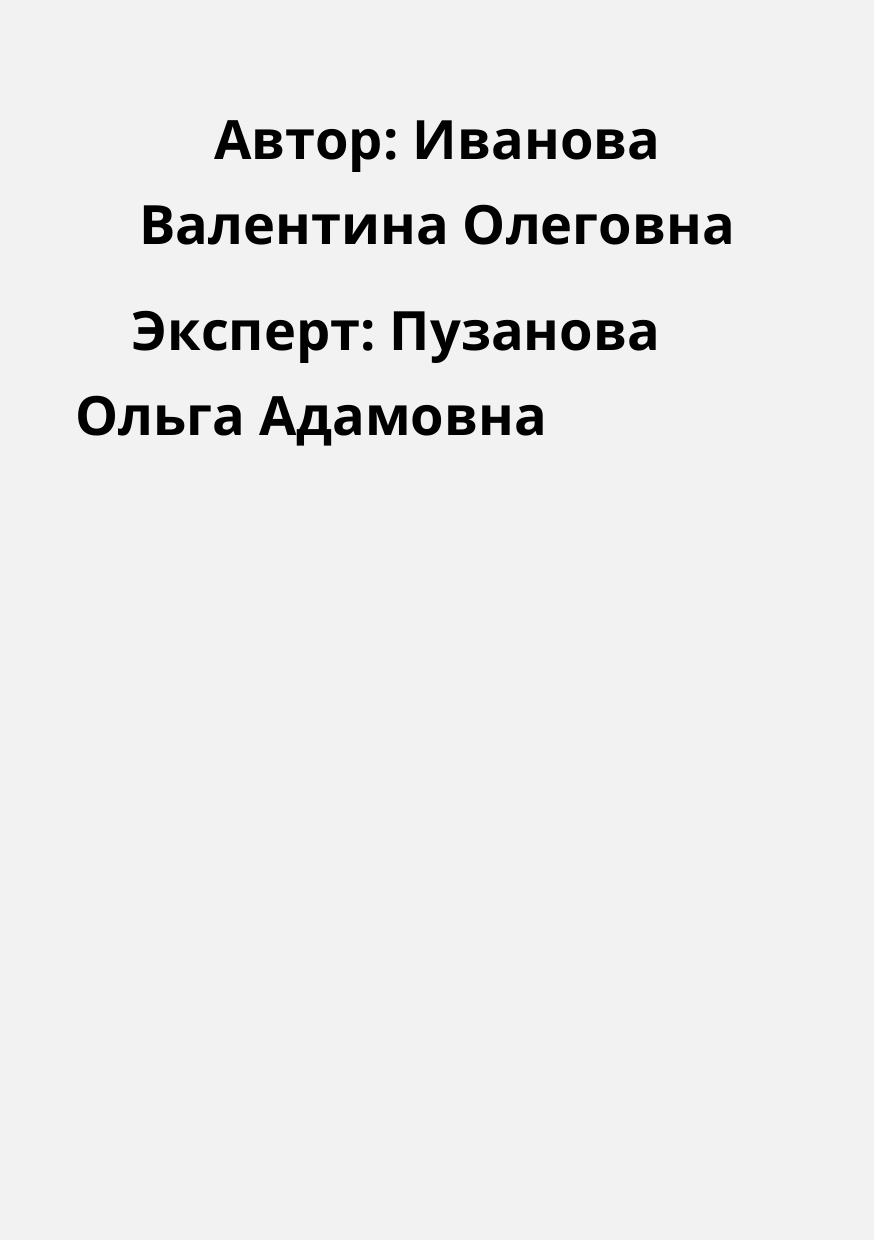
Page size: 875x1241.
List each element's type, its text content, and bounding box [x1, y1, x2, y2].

text Автор: Иванова Валентина Олеговна [75, 102, 799, 260]
text Эксперт: Пузанова Ольга Адамовна [75, 292, 799, 451]
